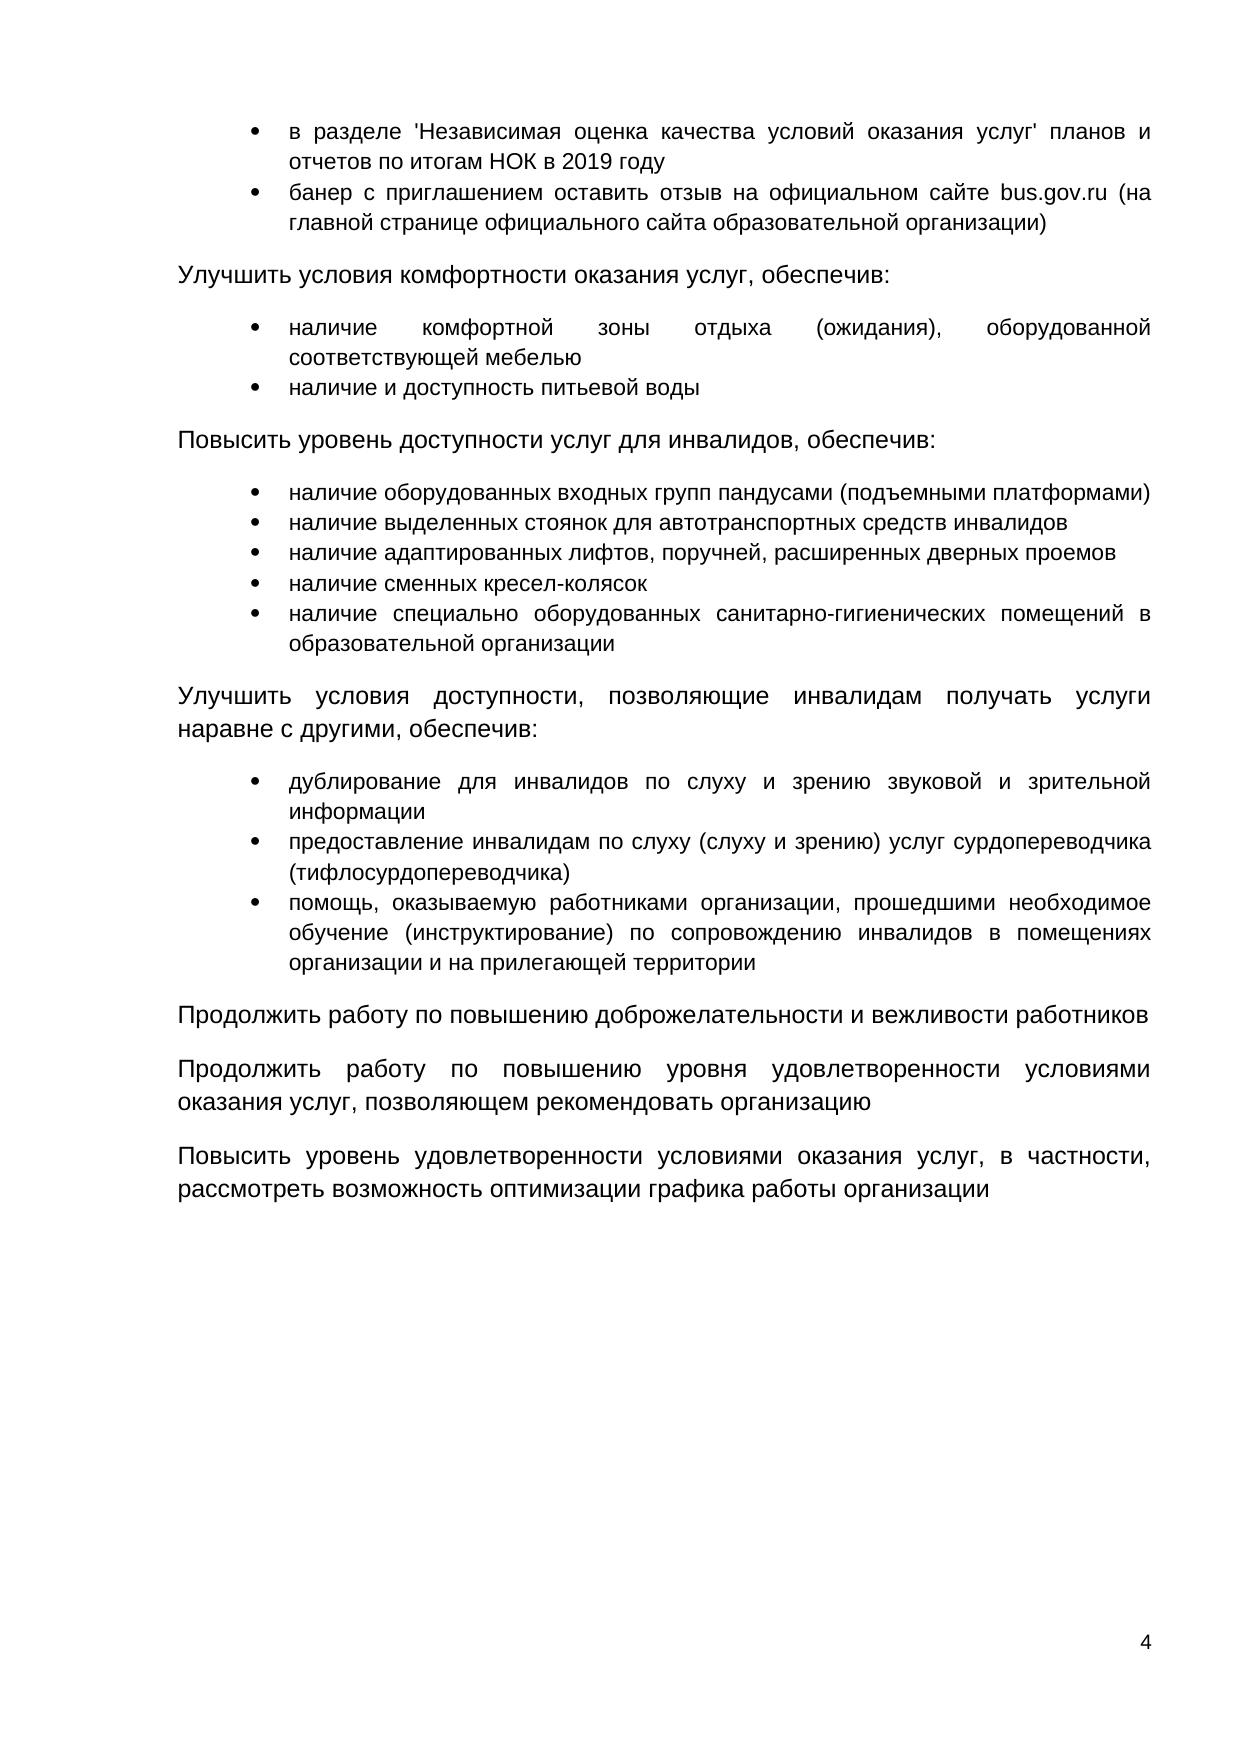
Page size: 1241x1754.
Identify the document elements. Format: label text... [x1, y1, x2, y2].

list дублирование для инвалидов по слуху и зрению звуковой и зрительной информации [251, 768, 1152, 824]
text Улучшить условия комфортности оказания услуг, обеспечив: [177, 260, 1152, 288]
text Продолжить работу по повышению уровня удовлетворенности условиями оказания услуг, позволяющем рекомендовать организацию [177, 1054, 1152, 1116]
list банер с приглашением оставить отзыв на официальном сайте bus.gov.ru (на главной странице официального сайта образовательной организации) [251, 178, 1152, 235]
list наличие и доступность питьевой воды [251, 374, 1152, 400]
text Повысить уровень доступности услуг для инвалидов, обеспечив: [177, 425, 1152, 454]
list в разделе 'Независимая оценка качества условий оказания услуг' планов и отчетов по итогам НОК в 2019 году [251, 118, 1152, 175]
list наличие комфортной зоны отдыха (ожидания), оборудованной соответствующей мебелью [251, 314, 1152, 370]
list наличие адаптированных лифтов, поручней, расширенных дверных проемов [251, 539, 1152, 566]
list наличие оборудованных входных групп пандусами (подъемными платформами) [251, 479, 1152, 505]
list наличие выделенных стоянок для автотранспортных средств инвалидов [251, 509, 1152, 536]
text Продолжить работу по повышению доброжелательности и вежливости работников [177, 1000, 1152, 1029]
text Повысить уровень удовлетворенности условиями оказания услуг, в частности, рассмотреть возможность оптимизации графика работы организации [177, 1141, 1152, 1203]
list предоставление инвалидам по слуху (слуху и зрению) услуг сурдопереводчика (тифлосурдопереводчика) [251, 828, 1152, 885]
list наличие сменных кресел-колясок [251, 569, 1152, 596]
text Улучшить условия доступности, позволяющие инвалидам получать услуги наравне с другими, обеспечив: [177, 681, 1152, 743]
list помощь, оказываемую работниками организации, прошедшими необходимое обучение (инструктирование) по сопровождению инвалидов в помещениях организации и на прилегающей территории [251, 889, 1152, 976]
list наличие специально оборудованных санитарно-гигиенических помещений в образовательной организации [251, 600, 1152, 656]
